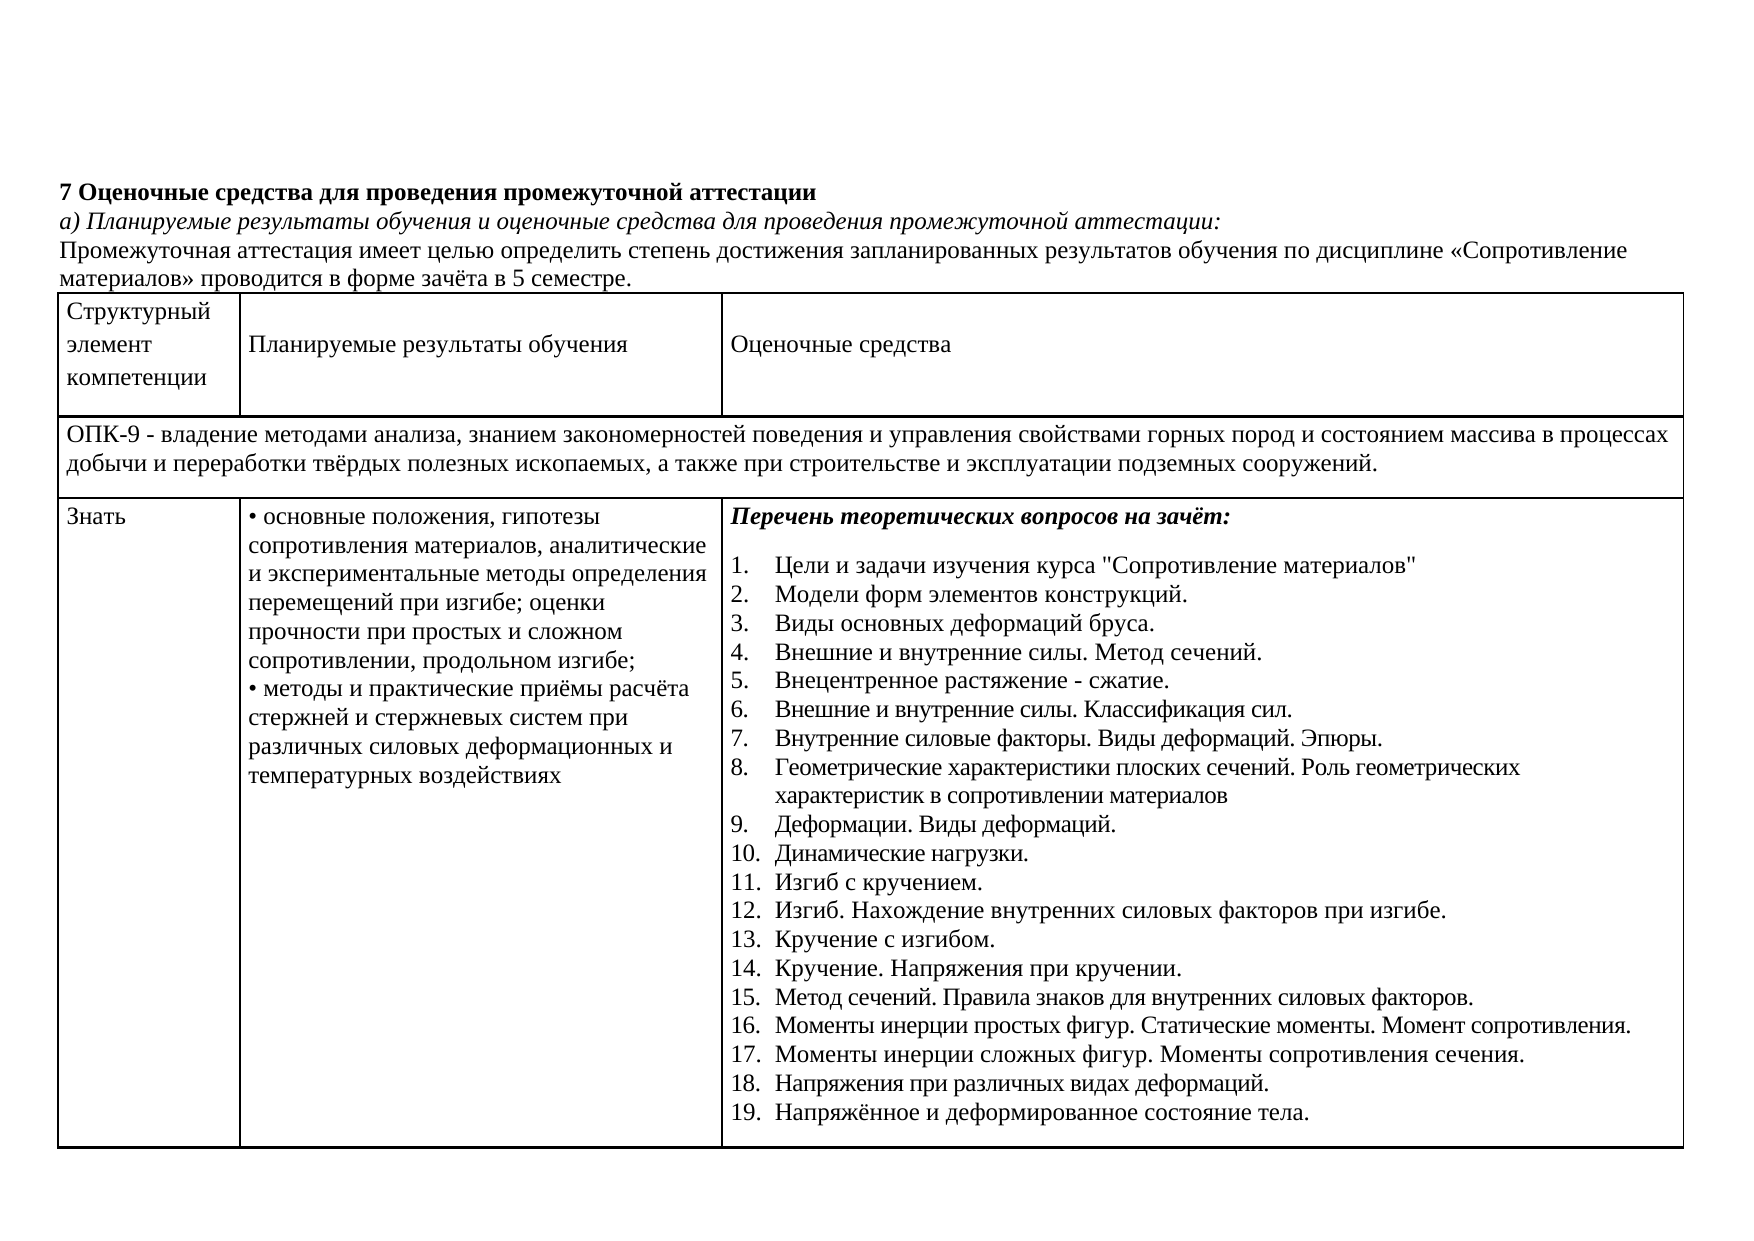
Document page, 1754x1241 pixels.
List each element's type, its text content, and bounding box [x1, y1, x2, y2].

table_cell Знать [59, 499, 239, 1146]
text а) Планируемые результаты обучения и оценочные средства для проведения промежуточной аттестации: [59, 206, 1695, 235]
table_header Планируемые результаты обучения [241, 294, 721, 415]
table_header Структурный элемент компетенции [59, 294, 239, 415]
table_header Оценочные средства [723, 294, 1683, 415]
table_cell ОПК-9 - владение методами анализа, знанием закономерностей поведения и управления свойствами горных пород и состоянием массива в процессах добычи и переработки твёрдых полезных ископаемых, а также при строительстве и эксплуатации подземных сооружений. [59, 418, 1683, 497]
subtitle 7 Оценочные средства для проведения промежуточной аттестации [59, 177, 1695, 206]
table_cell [723, 499, 1683, 1146]
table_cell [241, 499, 721, 1146]
text Промежуточная аттестация имеет целью определить степень достижения запланированных результатов обучения по дисциплине «Сопротивление материалов» проводится в форме зачёта в 5 семестре. [59, 235, 1695, 292]
